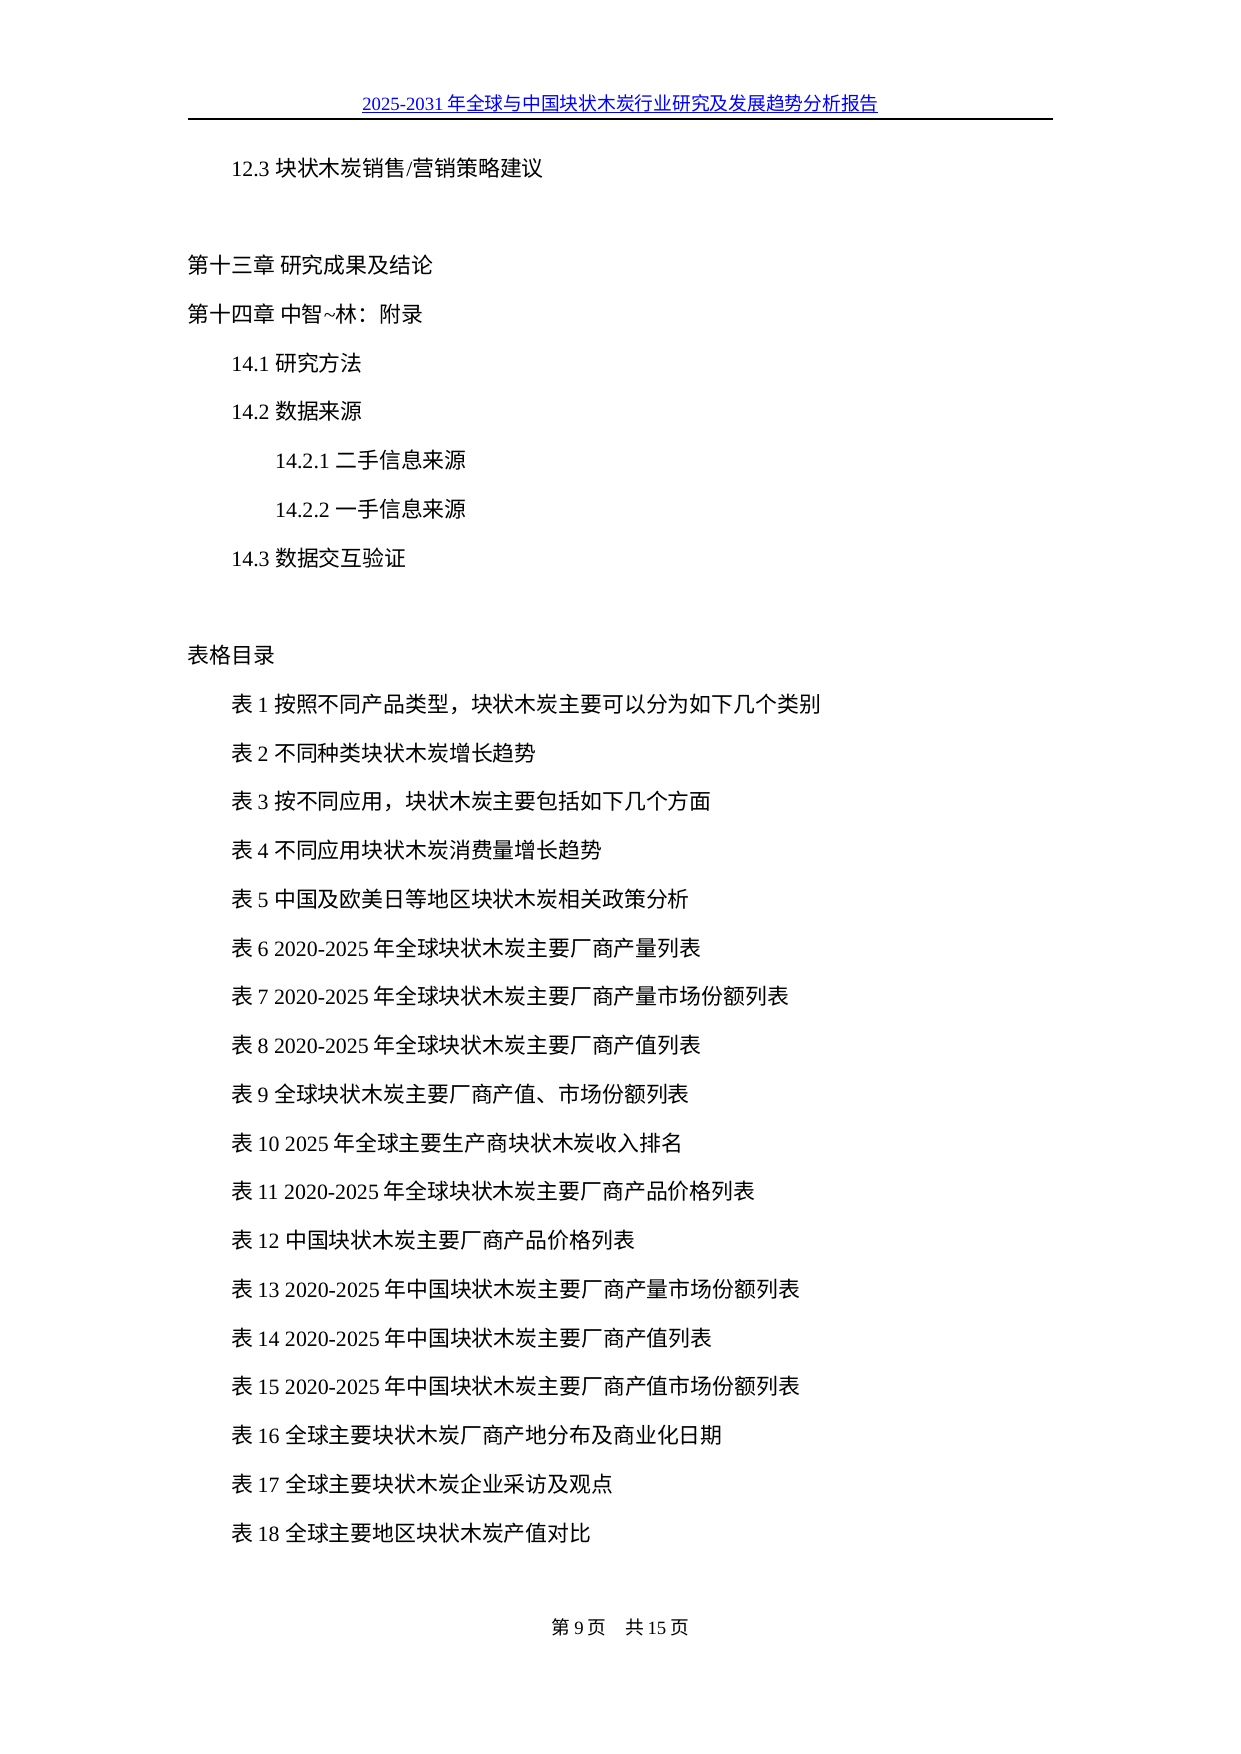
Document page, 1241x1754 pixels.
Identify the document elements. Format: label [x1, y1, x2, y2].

text [187, 150, 1053, 1548]
